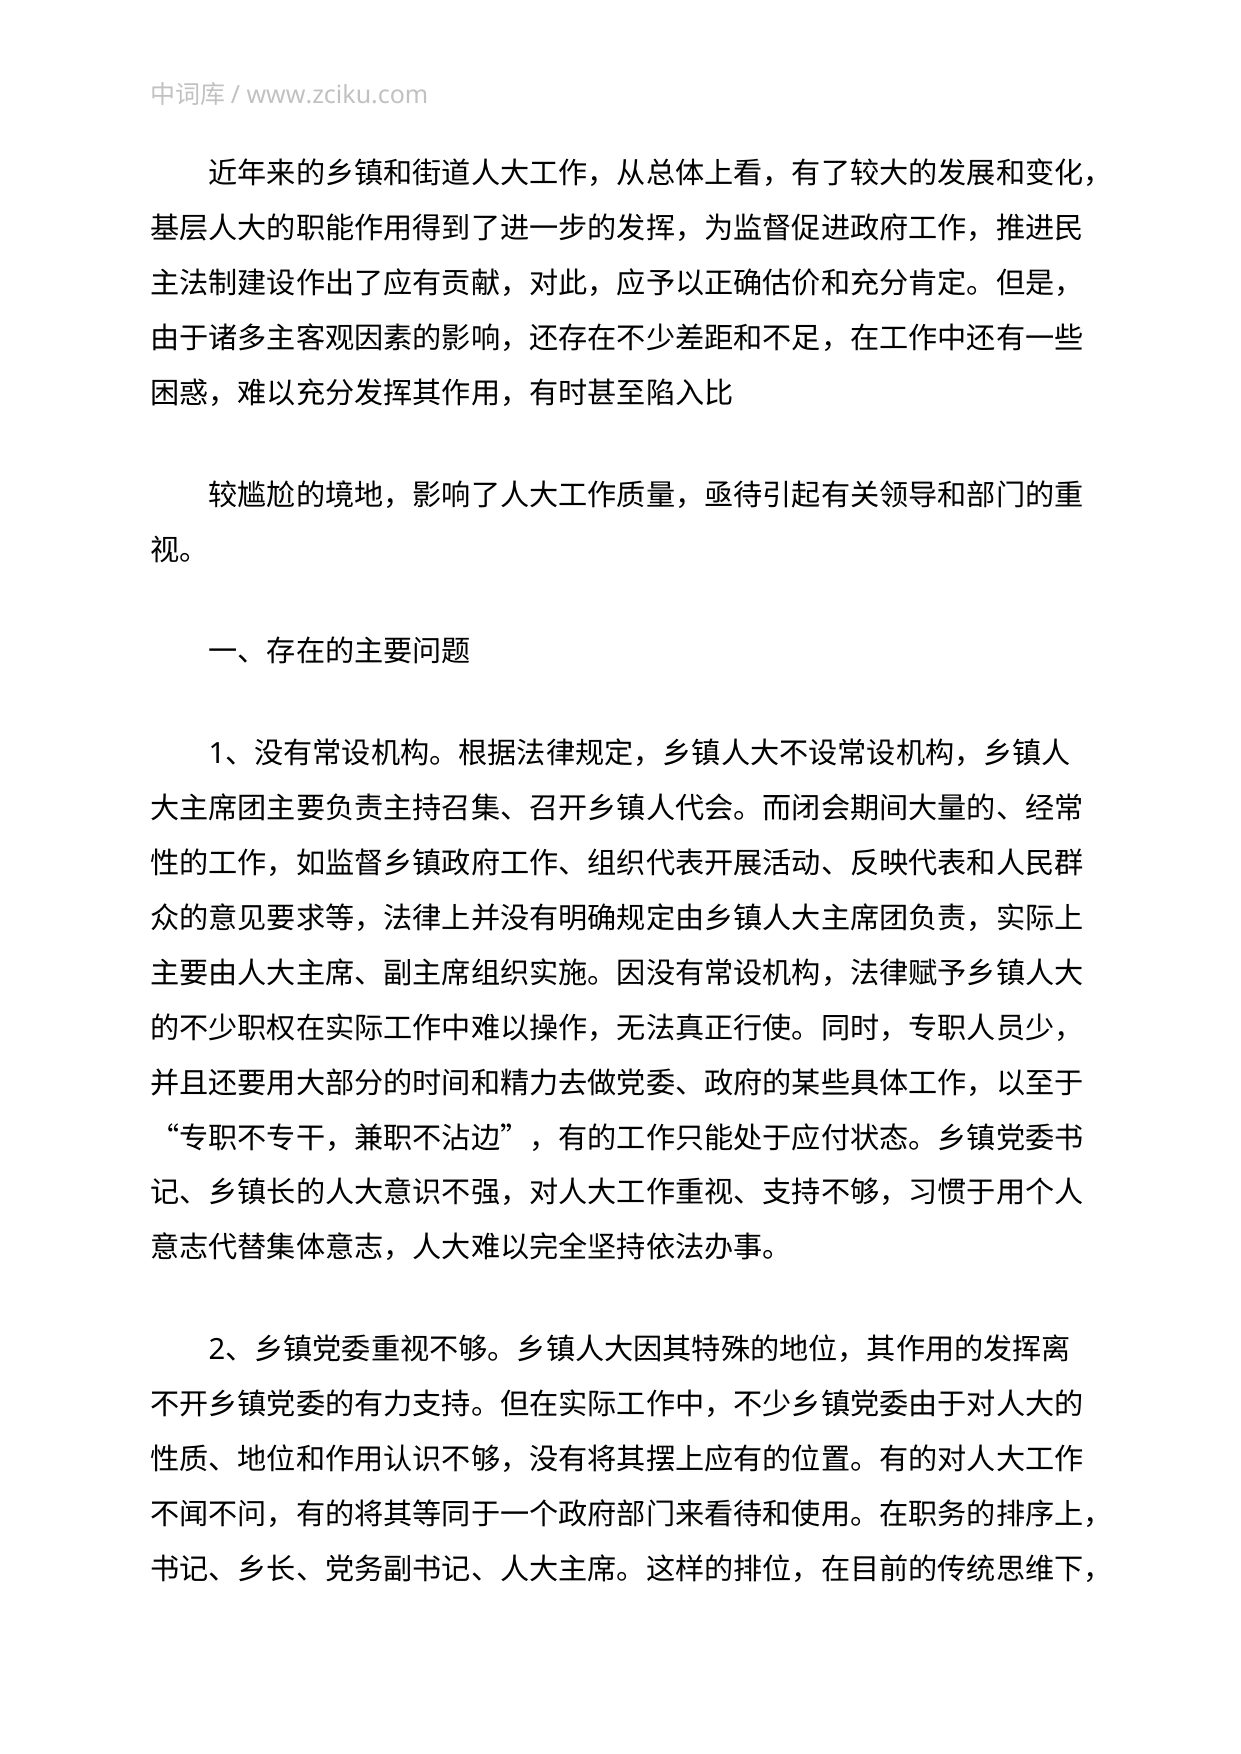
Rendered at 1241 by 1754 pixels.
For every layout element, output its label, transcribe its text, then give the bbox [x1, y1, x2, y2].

text 1、没有常设机构。根据法律规定，乡镇人大不设常设机构，乡镇人大主席团主要负责主持召集、召开乡镇人代会。而闭会期间大量的、经常性的工作，如监督乡镇政府工作、组织代表开展活动、反映代表和人民群众的意见要求等，法律上并没有明确规定由乡镇人大主席团负责，实际上主要由人大主席、副主席组织实施。因没有常设机构，法律赋予乡镇人大的不少职权在实际工作中难以操作，无法真正行使。同时，专职人员少，并且还要用大部分的时间和精力去做党委、政府的某些具体工作，以至于“专职不专干，兼职不沾边”，有的工作只能处于应付状态。乡镇党委书记、乡镇长的人大意识不强，对人大工作重视、支持不够，习惯于用个人意志代替集体意志，人大难以完全坚持依法办事。 [150, 730, 1090, 1266]
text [150, 1326, 1090, 1588]
text 近年来的乡镇和街道人大工作，从总体上看，有了较大的发展和变化，基层人大的职能作用得到了进一步的发挥，为监督促进政府工作，推进民主法制建设作出了应有贡献，对此，应予以正确估价和充分肯定。但是，由于诸多主客观因素的影响，还存在不少差距和不足，在工作中还有一些困惑，难以充分发挥其作用，有时甚至陷入比 [150, 150, 1090, 412]
text 较尴尬的境地，影响了人大工作质量，亟待引起有关领导和部门的重视。 [150, 471, 1090, 568]
text 一、存在的主要问题 [150, 628, 1090, 670]
